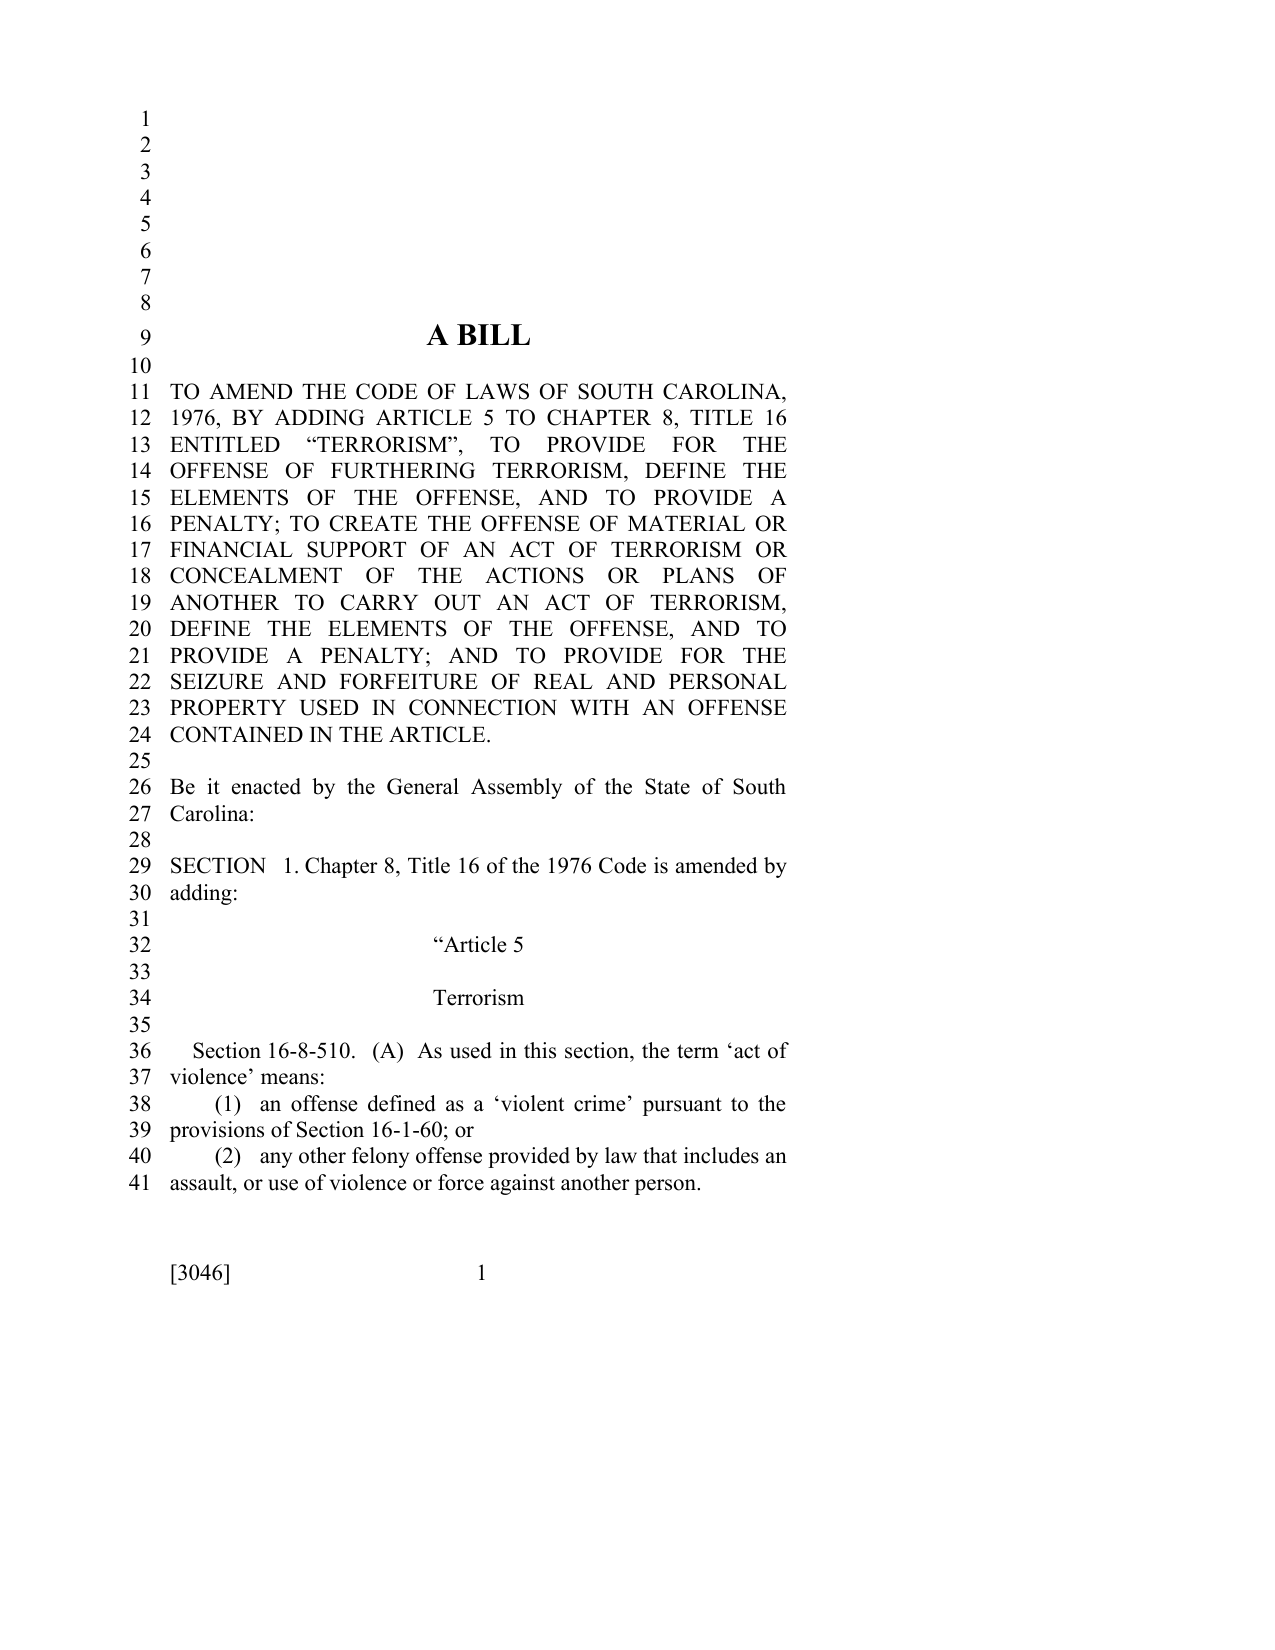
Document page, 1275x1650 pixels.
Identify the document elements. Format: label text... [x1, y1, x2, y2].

text Terrorism [169, 984, 787, 1011]
text “Article 5 [169, 932, 787, 958]
text SECTION 1. Chapter 8, Title 16 of the 1976 Code is amended by adding: [169, 852, 787, 905]
text Section 16-8-510. (A) As used in this section, the term ‘act of violence’ means: [169, 1037, 787, 1090]
text Be it enacted by the General Assembly of the State of South Carolina: [169, 773, 787, 826]
text (1) an offense defined as a ‘violent crime’ pursuant to the provisions of Section 16-1-60; or [169, 1090, 787, 1142]
text (2) any other felony offense provided by law that includes an assault, or use of violence or force against another person. [169, 1142, 787, 1195]
text TO AMEND THE CODE OF LAWS OF SOUTH CAROLINA, 1976, BY ADDING ARTICLE 5 TO CHAPTER 8, TITLE 16 ENTITLED “TERRORISM”, TO PROVIDE FOR THE OFFENSE OF FURTHERING TERRORISM, DEFINE THE ELEMENTS OF THE OFFENSE, AND TO PROVIDE A PENALTY; TO CREATE THE OFFENSE OF MATERIAL OR FINANCIAL SUPPORT OF AN ACT OF TERRORISM OR CONCEALMENT OF THE ACTIONS OR PLANS OF ANOTHER TO CARRY OUT AN ACT OF TERRORISM, DEFINE THE ELEMENTS OF THE OFFENSE, AND TO PROVIDE A PENALTY; AND TO PROVIDE FOR THE SEIZURE AND FORFEITURE OF REAL AND PERSONAL PROPERTY USED IN CONNECTION WITH AN OFFENSE CONTAINED IN THE ARTICLE. [169, 378, 787, 747]
text A BILL [169, 316, 787, 352]
